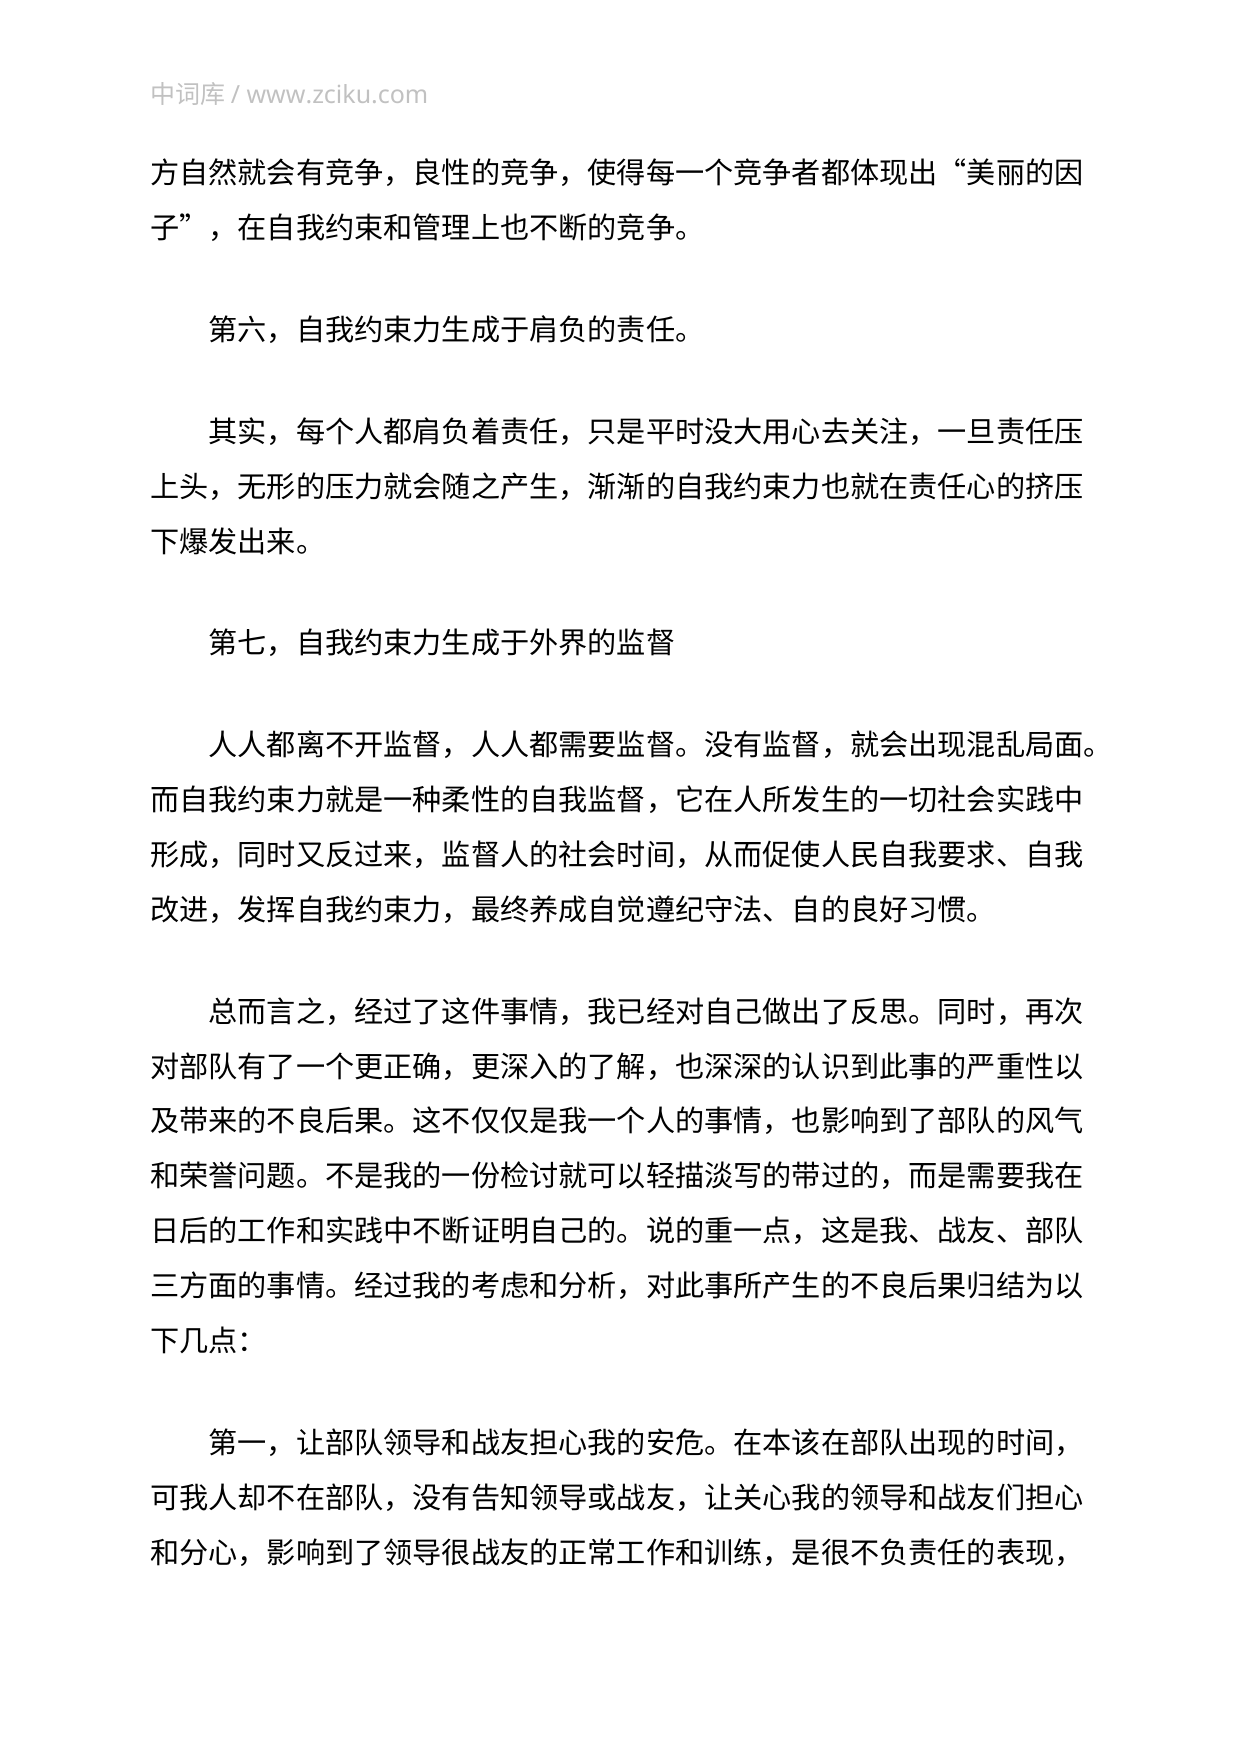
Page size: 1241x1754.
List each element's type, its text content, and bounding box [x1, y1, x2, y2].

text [150, 1419, 1090, 1571]
text 总而言之，经过了这件事情，我已经对自己做出了反思。同时，再次对部队有了一个更正确，更深入的了解，也深深的认识到此事的严重性以及带来的不良后果。这不仅仅是我一个人的事情，也影响到了部队的风气和荣誉问题。不是我的一份检讨就可以轻描淡写的带过的，而是需要我在日后的工作和实践中不断证明自己的。说的重一点，这是我、战友、部队三方面的事情。经过我的考虑和分析，对此事所产生的不良后果归结为以下几点： [150, 988, 1090, 1360]
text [150, 150, 1090, 247]
text 第七，自我约束力生成于外界的监督 [150, 620, 1090, 662]
text 人人都离不开监督，人人都需要监督。没有监督，就会出现混乱局面。而自我约束力就是一种柔性的自我监督，它在人所发生的一切社会实践中形成，同时又反过来，监督人的社会时间，从而促使人民自我要求、自我改进，发挥自我约束力，最终养成自觉遵纪守法、自的良好习惯。 [150, 722, 1090, 929]
text 其实，每个人都肩负着责任，只是平时没大用心去关注，一旦责任压上头，无形的压力就会随之产生，渐渐的自我约束力也就在责任心的挤压下爆发出来。 [150, 408, 1090, 561]
text 第六，自我约束力生成于肩负的责任。 [150, 307, 1090, 349]
